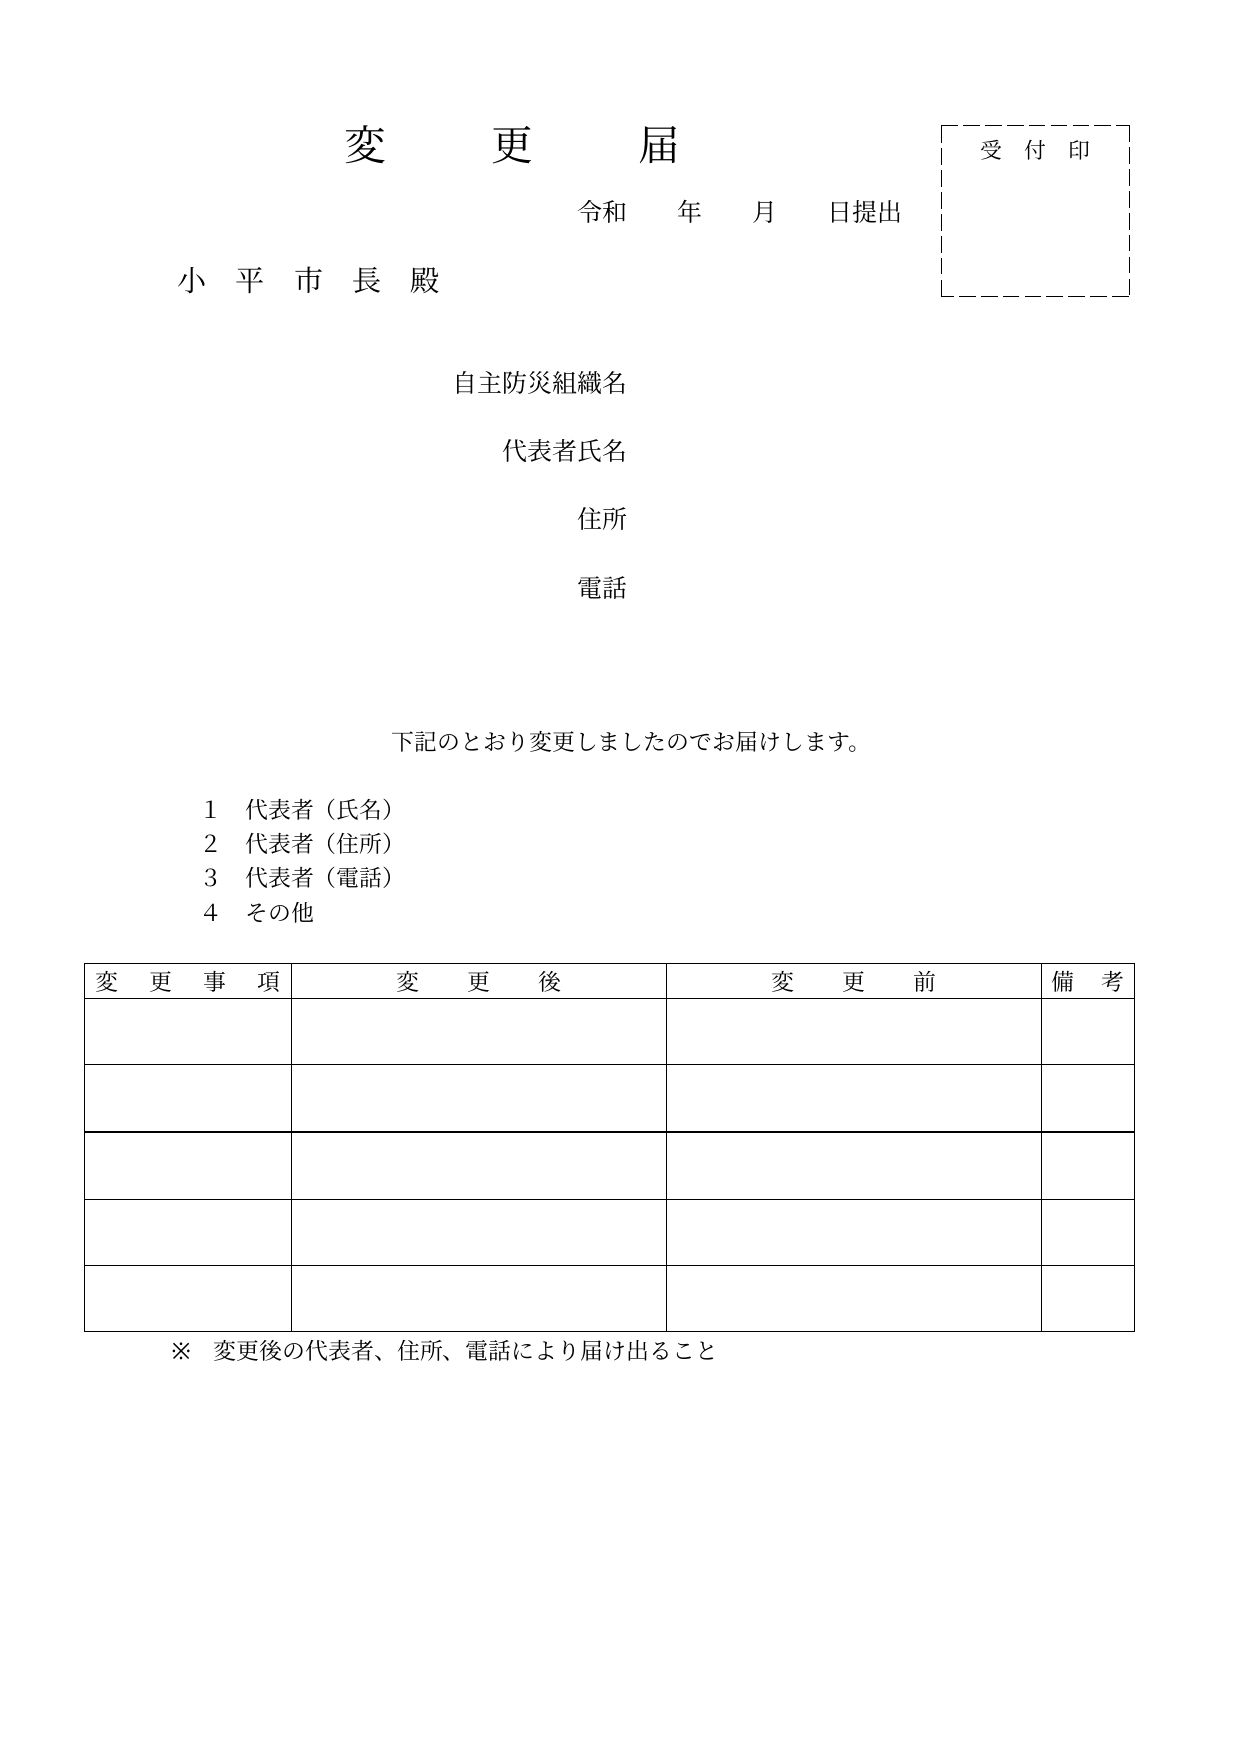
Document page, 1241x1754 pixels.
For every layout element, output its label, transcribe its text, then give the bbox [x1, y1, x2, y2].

table_cell [85, 1133, 291, 1199]
text １ 代表者（氏名） [199, 792, 1063, 826]
table_cell [1042, 1133, 1134, 1199]
table_cell [667, 1133, 1041, 1199]
text ３ 代表者（電話） [199, 860, 1063, 894]
table_header 変更前 [667, 964, 1041, 998]
table_cell [667, 1266, 1041, 1331]
text 下記のとおり変更しましたのでお届けします。 [199, 723, 1063, 757]
text ４ その他 [199, 894, 1063, 928]
table_cell [1042, 1266, 1134, 1331]
text 住所 [177, 484, 1063, 552]
text 電話 [177, 552, 1063, 621]
table_header 備考 [1042, 964, 1134, 998]
table_cell [292, 1266, 666, 1331]
text 代表者氏名 [177, 416, 1063, 484]
table_cell [292, 1200, 666, 1265]
table_cell [85, 1266, 291, 1331]
table_cell [1042, 1065, 1134, 1131]
text ※ 変更後の代表者、住所、電話により届け出ること [103, 1332, 1063, 1366]
text 自主防災組織名 [177, 347, 1063, 416]
table_cell [292, 1065, 666, 1131]
table_cell [292, 1133, 666, 1199]
table_cell [667, 1065, 1041, 1131]
text 小 平 市 長 殿 [177, 245, 1063, 313]
table_cell [667, 1200, 1041, 1265]
table_cell [667, 999, 1041, 1064]
table_cell [85, 1065, 291, 1131]
table_cell [292, 999, 666, 1064]
table_header 変更事項 [85, 964, 291, 998]
text ２ 代表者（住所） [199, 826, 1063, 860]
text 令和 年 月 日提出 [177, 177, 1063, 245]
table_header 変更後 [292, 964, 666, 998]
table_cell [1042, 1200, 1134, 1265]
table_cell [85, 1200, 291, 1265]
table_cell [1042, 999, 1134, 1064]
table_cell [85, 999, 291, 1064]
text 変更届 [177, 108, 1063, 177]
